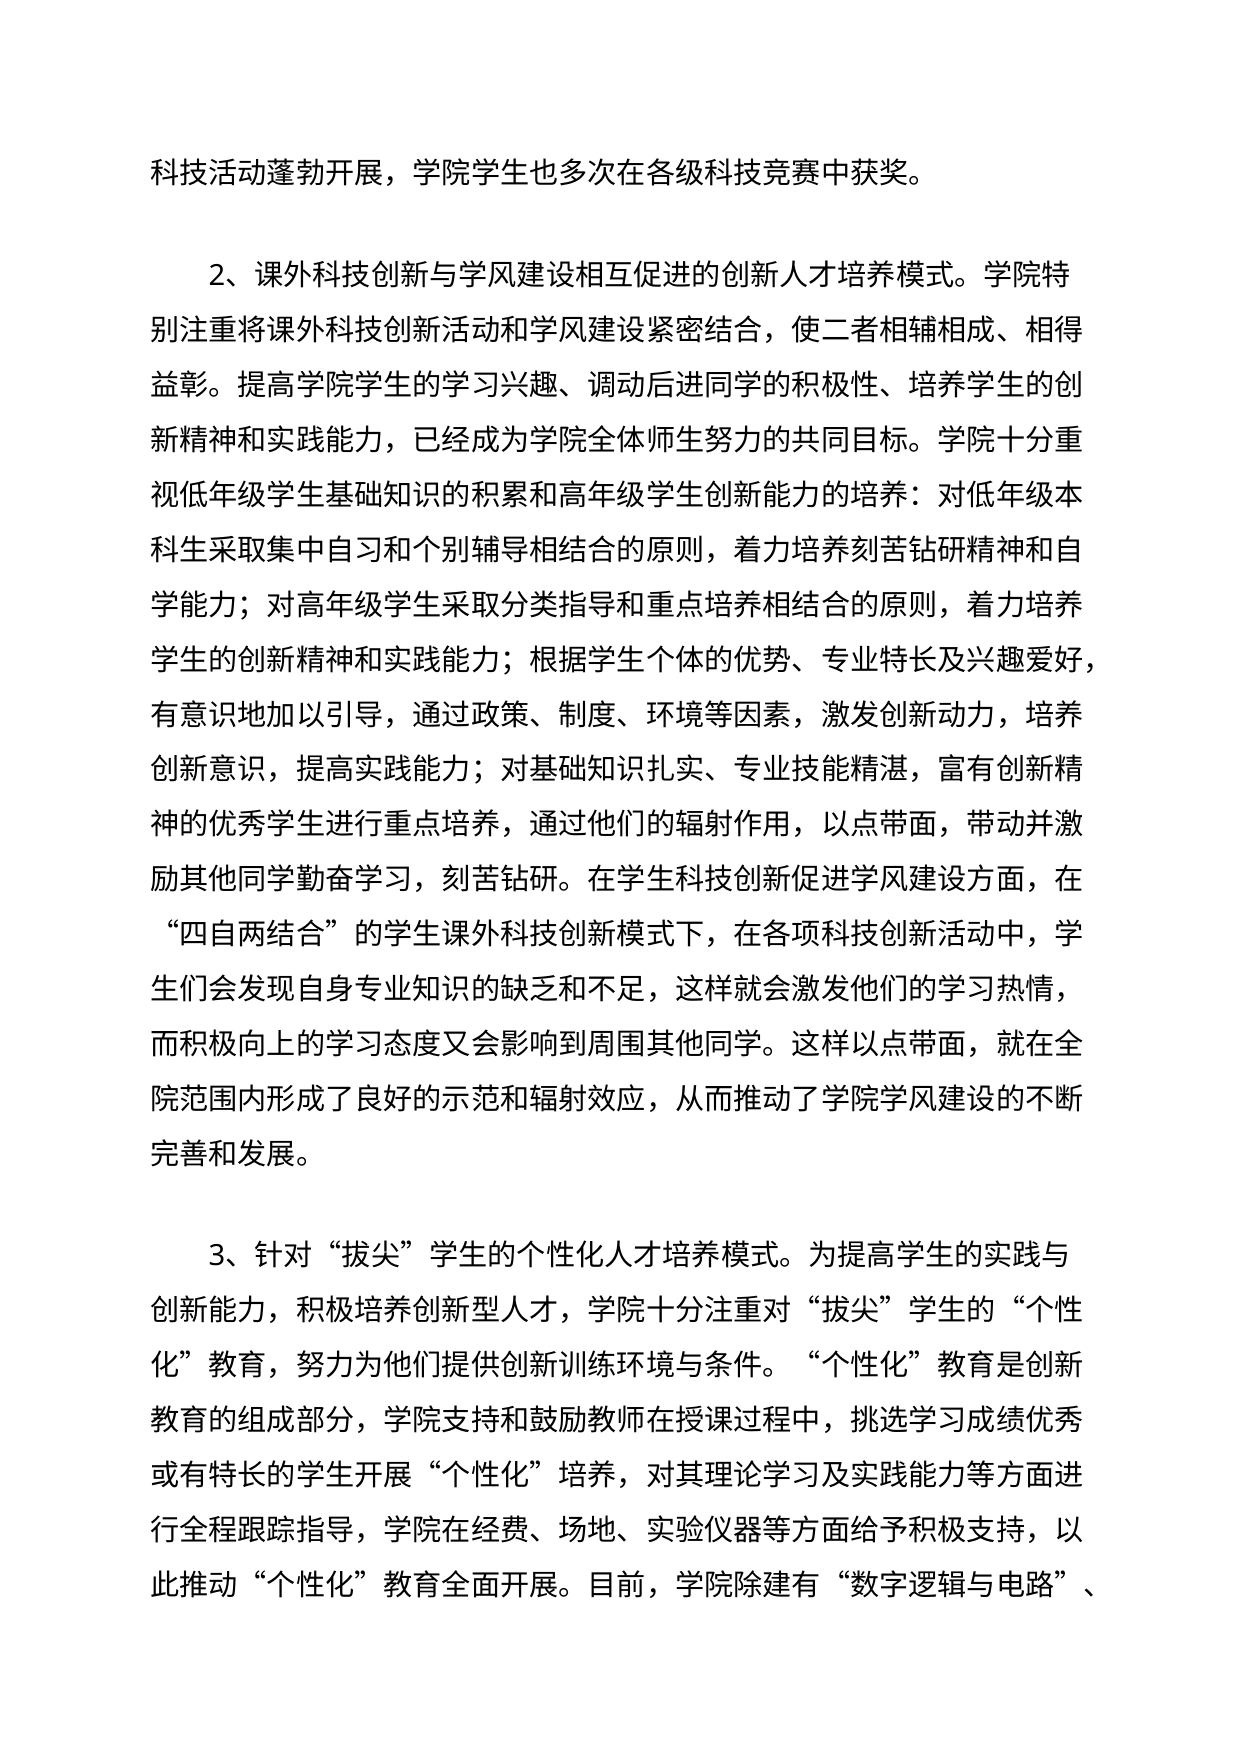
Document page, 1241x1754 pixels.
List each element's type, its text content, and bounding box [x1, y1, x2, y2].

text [150, 150, 1090, 192]
text 2、课外科技创新与学风建设相互促进的创新人才培养模式。学院特别注重将课外科技创新活动和学风建设紧密结合，使二者相辅相成、相得益彰。提高学院学生的学习兴趣、调动后进同学的积极性、培养学生的创新精神和实践能力，已经成为学院全体师生努力的共同目标。学院十分重视低年级学生基础知识的积累和高年级学生创新能力的培养：对低年级本科生采取集中自习和个别辅导相结合的原则，着力培养刻苦钻研精神和自学能力；对高年级学生采取分类指导和重点培养相结合的原则，着力培养学生的创新精神和实践能力；根据学生个体的优势、专业特长及兴趣爱好，有意识地加以引导，通过政策、制度、环境等因素，激发创新动力，培养创新意识，提高实践能力；对基础知识扎实、专业技能精湛，富有创新精神的优秀学生进行重点培养，通过他们的辐射作用，以点带面，带动并激励其他同学勤奋学习，刻苦钻研。在学生科技创新促进学风建设方面，在“四自两结合”的学生课外科技创新模式下，在各项科技创新活动中，学生们会发现自身专业知识的缺乏和不足，这样就会激发他们的学习热情，而积极向上的学习态度又会影响到周围其他同学。这样以点带面，就在全院范围内形成了良好的示范和辐射效应，从而推动了学院学风建设的不断完善和发展。 [150, 252, 1090, 1172]
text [150, 1232, 1090, 1604]
